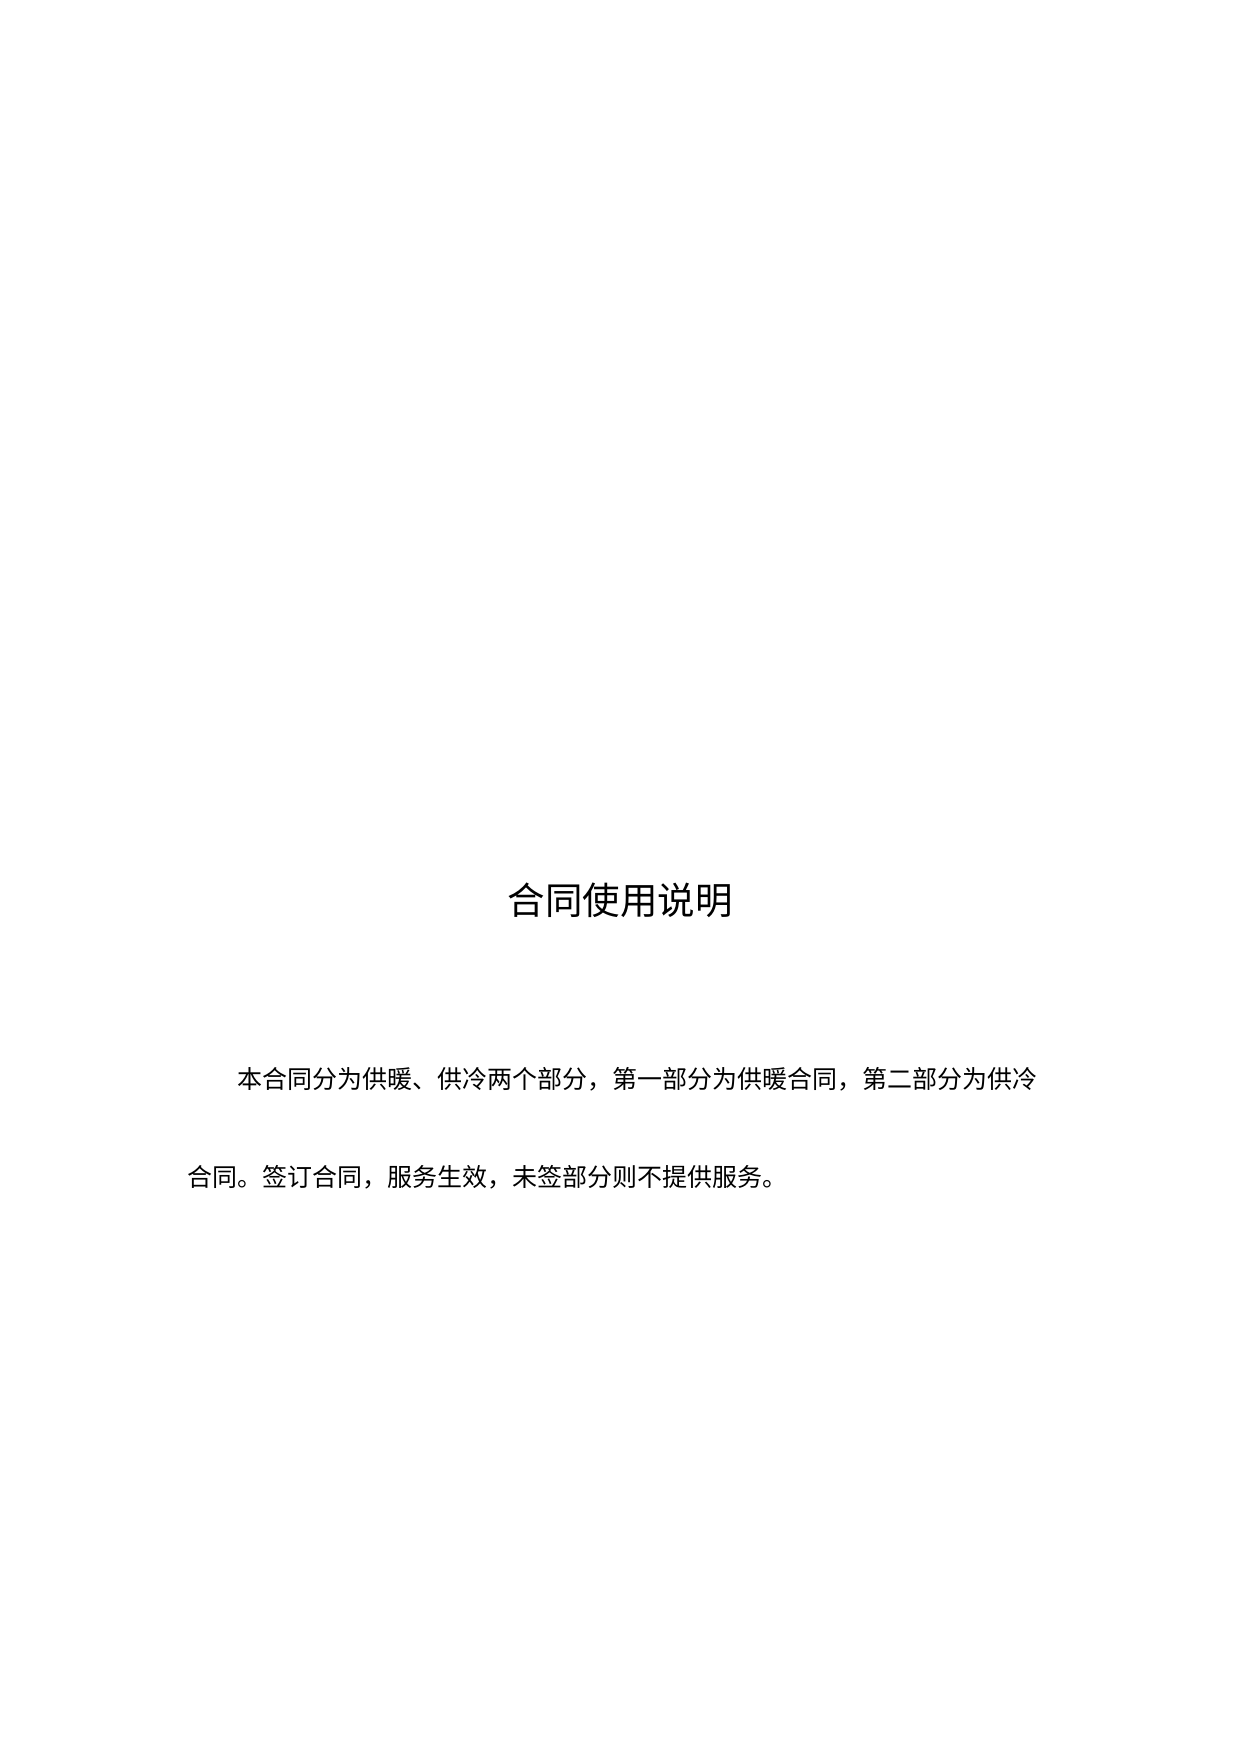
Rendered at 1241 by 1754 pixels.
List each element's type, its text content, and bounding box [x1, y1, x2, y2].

text 本合同分为供暖、供冷两个部分，第一部分为供暖合同，第二部分为供冷合同。签订合同，服务生效，未签部分则不提供服务。 [187, 1045, 1053, 1208]
text 合同使用说明 [187, 865, 1053, 930]
